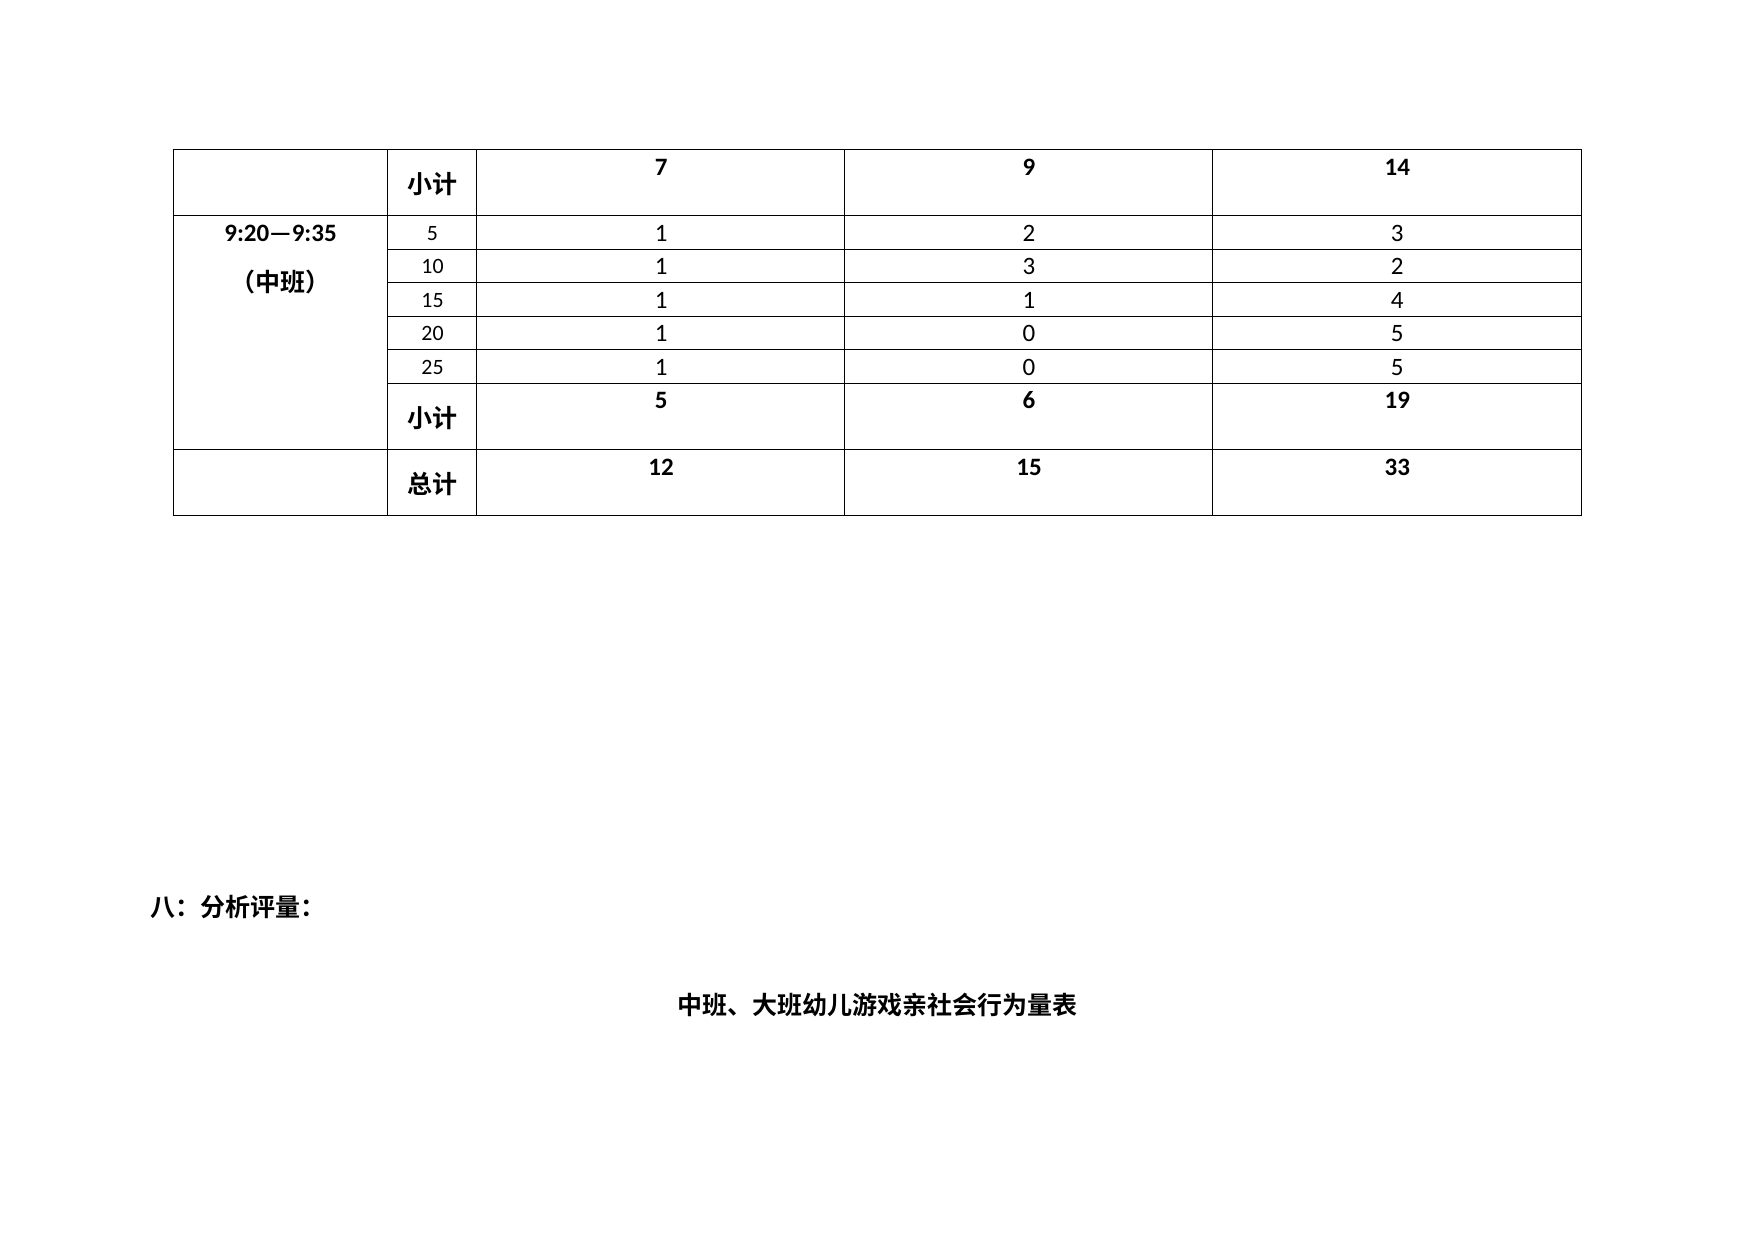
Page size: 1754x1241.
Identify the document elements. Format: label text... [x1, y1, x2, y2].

table_cell 7 [477, 150, 844, 215]
table_cell 小计 [388, 150, 476, 215]
text 八：分析评量： [150, 873, 1604, 938]
table_cell 1 [845, 283, 1212, 316]
table_cell 3 [845, 250, 1212, 282]
table_cell 5 [1213, 317, 1581, 349]
table_cell 33 [1213, 450, 1581, 515]
table_cell 9 [845, 150, 1212, 215]
table_cell 小计 [388, 384, 476, 449]
table_cell 1 [477, 250, 844, 282]
table_cell 1 [477, 216, 844, 248]
table_cell 0 [845, 350, 1212, 383]
table_cell 5 [1213, 350, 1581, 383]
table_cell 10 [388, 250, 476, 282]
table_cell 1 [477, 317, 844, 349]
table_cell 5 [388, 216, 476, 248]
text 中班、大班幼儿游戏亲社会行为量表 [150, 971, 1604, 1036]
table_cell 6 [845, 384, 1212, 449]
table_cell 1 [477, 350, 844, 383]
table_cell 14 [1213, 150, 1581, 215]
table_cell 25 [388, 350, 476, 383]
table_cell 20 [388, 317, 476, 349]
table_cell 2 [1213, 250, 1581, 282]
table_cell 15 [845, 450, 1212, 515]
table_cell 2 [845, 216, 1212, 248]
table_cell 0 [845, 317, 1212, 349]
table_cell 15 [388, 283, 476, 316]
table_cell 12 [477, 450, 844, 515]
table_cell 9:20—9:35 （中班） [174, 216, 387, 449]
table_cell [174, 450, 387, 515]
table_cell 5 [477, 384, 844, 449]
table_cell 1 [477, 283, 844, 316]
table_cell 总计 [388, 450, 476, 515]
table_cell 3 [1213, 216, 1581, 248]
table_cell 4 [1213, 283, 1581, 316]
table_cell 19 [1213, 384, 1581, 449]
